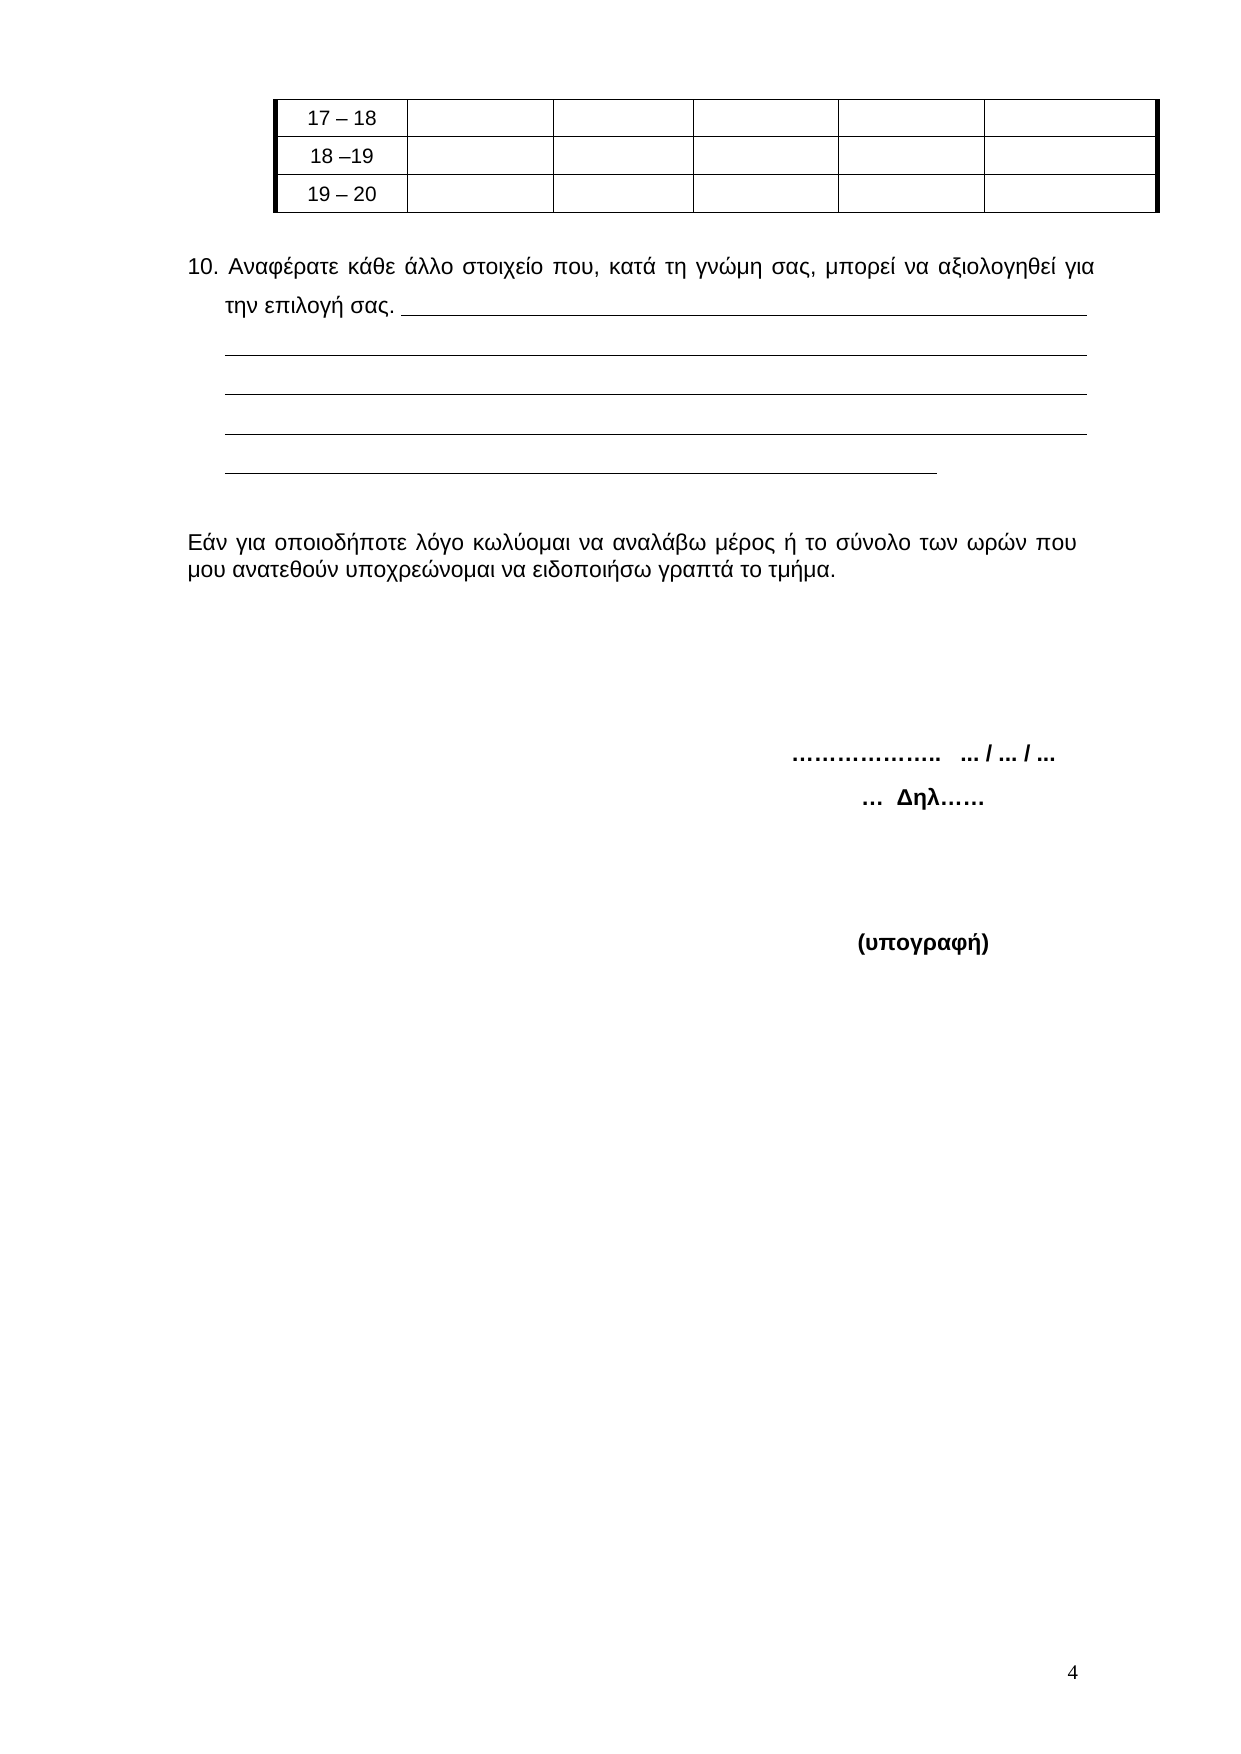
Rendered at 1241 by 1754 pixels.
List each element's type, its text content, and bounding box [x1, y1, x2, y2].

table_cell [408, 100, 553, 136]
text … Δηλ…… [187, 779, 1078, 811]
table_cell [554, 100, 693, 136]
table_cell [839, 175, 984, 212]
table_cell [694, 137, 838, 174]
text 10. Αναφέρατε κάθε άλλο στοιχείο που, κατά τη γνώμη σας, μπορεί να αξιολογηθεί για την επιλογή σας. [187, 253, 1097, 477]
table_cell [985, 137, 1155, 174]
table_cell [839, 137, 984, 174]
table_cell [554, 137, 693, 174]
text Εάν για οποιοδήποτε λόγο κωλύομαι να αναλάβω μέρος ή το σύνολο των ωρών που μου ανατεθούν υποχρεώνομαι να ειδοποιήσω γραπτά το τμήμα. [187, 529, 1078, 582]
text ……………….. ... / ... / ... [187, 740, 1078, 766]
table_cell [985, 175, 1155, 212]
table_cell [839, 100, 984, 136]
table_cell 18 –19 [278, 137, 407, 174]
text (υπογραφή) [187, 929, 1078, 955]
table_cell 19 – 20 [278, 175, 407, 212]
table_cell [694, 100, 838, 136]
table_cell [694, 175, 838, 212]
table_cell [985, 100, 1155, 136]
table_cell [408, 137, 553, 174]
table_cell [554, 175, 693, 212]
table_cell [408, 175, 553, 212]
table_cell 17 – 18 [278, 100, 407, 136]
